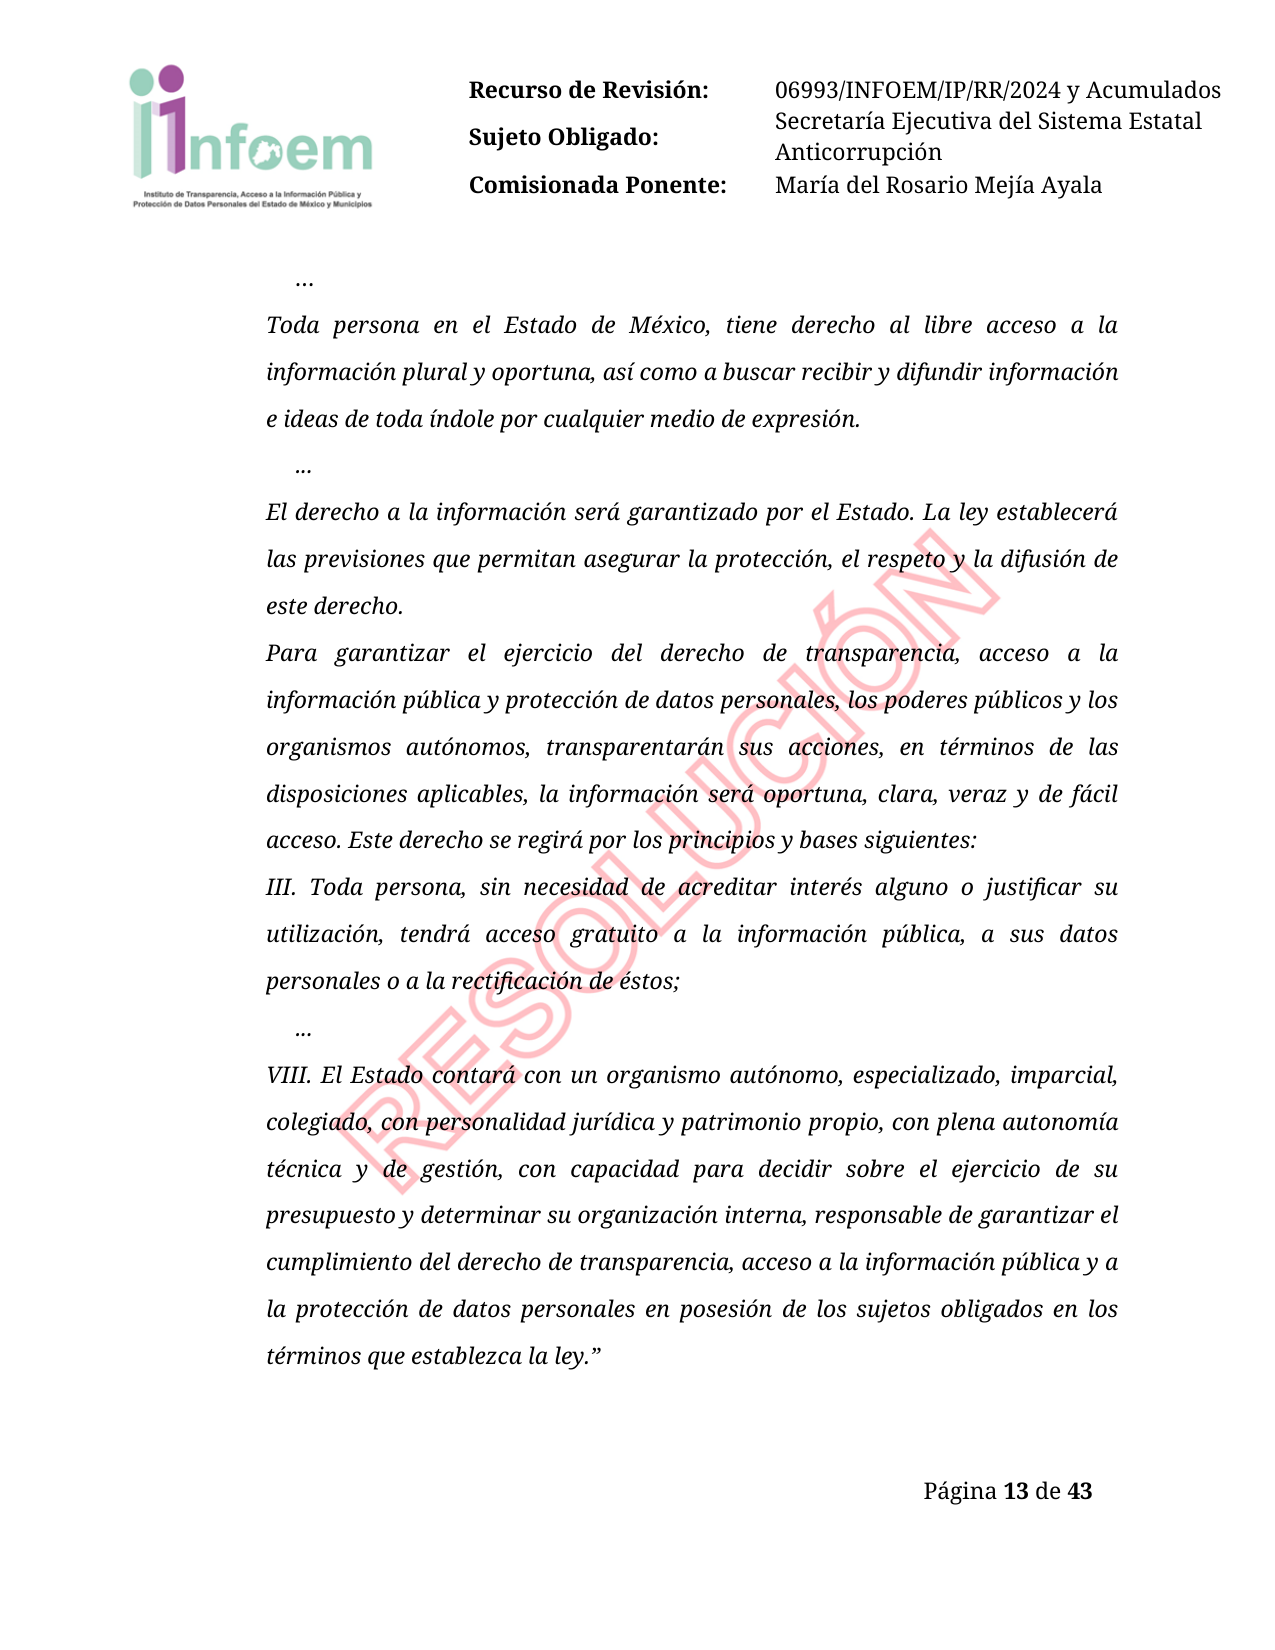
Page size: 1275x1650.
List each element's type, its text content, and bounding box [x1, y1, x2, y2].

text Para garantizar el ejercicio del derecho de transparencia, acceso a la información pública y protección de datos personales, los poderes públicos y los organismos autónomos, transparentarán sus acciones, en términos de las disposiciones aplicables, la información será oportuna, clara, veraz y de fácil acceso. Este derecho se regirá por los principios y bases siguientes: [266, 637, 1122, 856]
text Toda persona en el Estado de México, tiene derecho al libre acceso a la información plural y oportuna, así como a buscar recibir y difundir información e ideas de toda índole por cualquier medio de expresión. [266, 309, 1122, 434]
text El derecho a la información será garantizado por el Estado. La ley establecerá las previsiones que permitan asegurar la protección, el respeto y la difusión de este derecho. [266, 496, 1122, 621]
text III. Toda persona, sin necesidad de acreditar interés alguno o justificar su utilización, tendrá acceso gratuito a la información pública, a sus datos personales o a la rectificación de éstos; [266, 871, 1122, 996]
text VIII. El Estado contará con un organismo autónomo, especializado, imparcial, colegiado, con personalidad jurídica y patrimonio propio, con plena autonomía técnica y de gestión, con capacidad para decidir sobre el ejercicio de su presupuesto y determinar su organización interna, responsable de garantizar el cumplimiento del derecho de transparencia, acceso a la información pública y a la protección de datos personales en posesión de los sujetos obligados en los términos que establezca la ley.” [266, 1059, 1122, 1371]
text ... [295, 1012, 1122, 1043]
text ... [295, 449, 1122, 481]
picture [9, 4, 1275, 1650]
text … [295, 262, 1122, 293]
